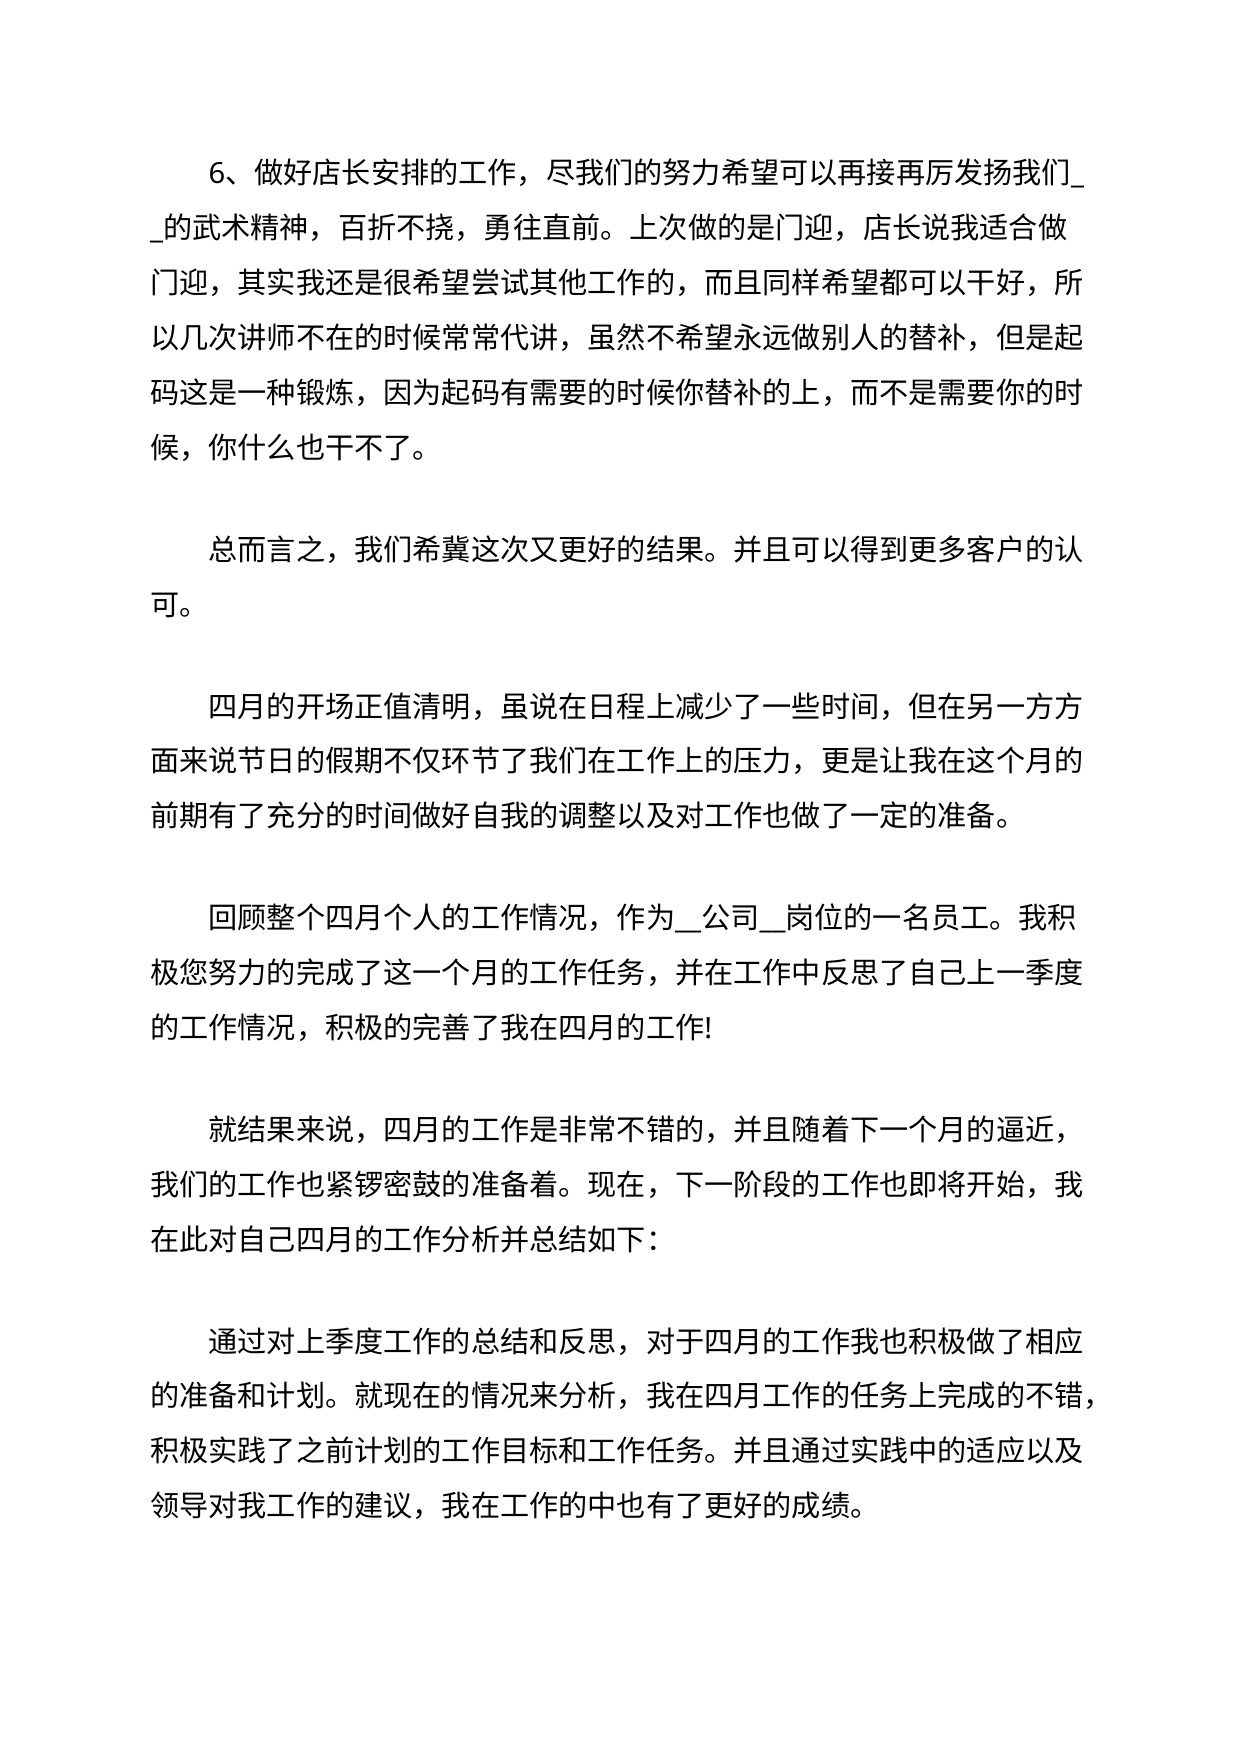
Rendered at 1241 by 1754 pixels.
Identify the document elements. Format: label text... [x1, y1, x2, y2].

text 通过对上季度工作的总结和反思，对于四月的工作我也积极做了相应的准备和计划。就现在的情况来分析，我在四月工作的任务上完成的不错，积极实践了之前计划的工作目标和工作任务。并且通过实践中的适应以及领导对我工作的建议，我在工作的中也有了更好的成绩。 [150, 1318, 1090, 1525]
text 总而言之，我们希冀这次又更好的结果。并且可以得到更多客户的认可。 [150, 526, 1090, 624]
text 6、做好店长安排的工作，尽我们的努力希望可以再接再厉发扬我们__的武术精神，百折不挠，勇往直前。上次做的是门迎，店长说我适合做门迎，其实我还是很希望尝试其他工作的，而且同样希望都可以干好，所以几次讲师不在的时候常常代讲，虽然不希望永远做别人的替补，但是起码这是一种锻炼，因为起码有需要的时候你替补的上，而不是需要你的时候，你什么也干不了。 [150, 150, 1090, 467]
text 四月的开场正值清明，虽说在日程上减少了一些时间，但在另一方方面来说节日的假期不仅环节了我们在工作上的压力，更是让我在这个月的前期有了充分的时间做好自我的调整以及对工作也做了一定的准备。 [150, 683, 1090, 835]
text 回顾整个四月个人的工作情况，作为__公司__岗位的一名员工。我积极您努力的完成了这一个月的工作任务，并在工作中反思了自己上一季度的工作情况，积极的完善了我在四月的工作! [150, 895, 1090, 1047]
text 就结果来说，四月的工作是非常不错的，并且随着下一个月的逼近，我们的工作也紧锣密鼓的准备着。现在，下一阶段的工作也即将开始，我在此对自己四月的工作分析并总结如下： [150, 1107, 1090, 1259]
